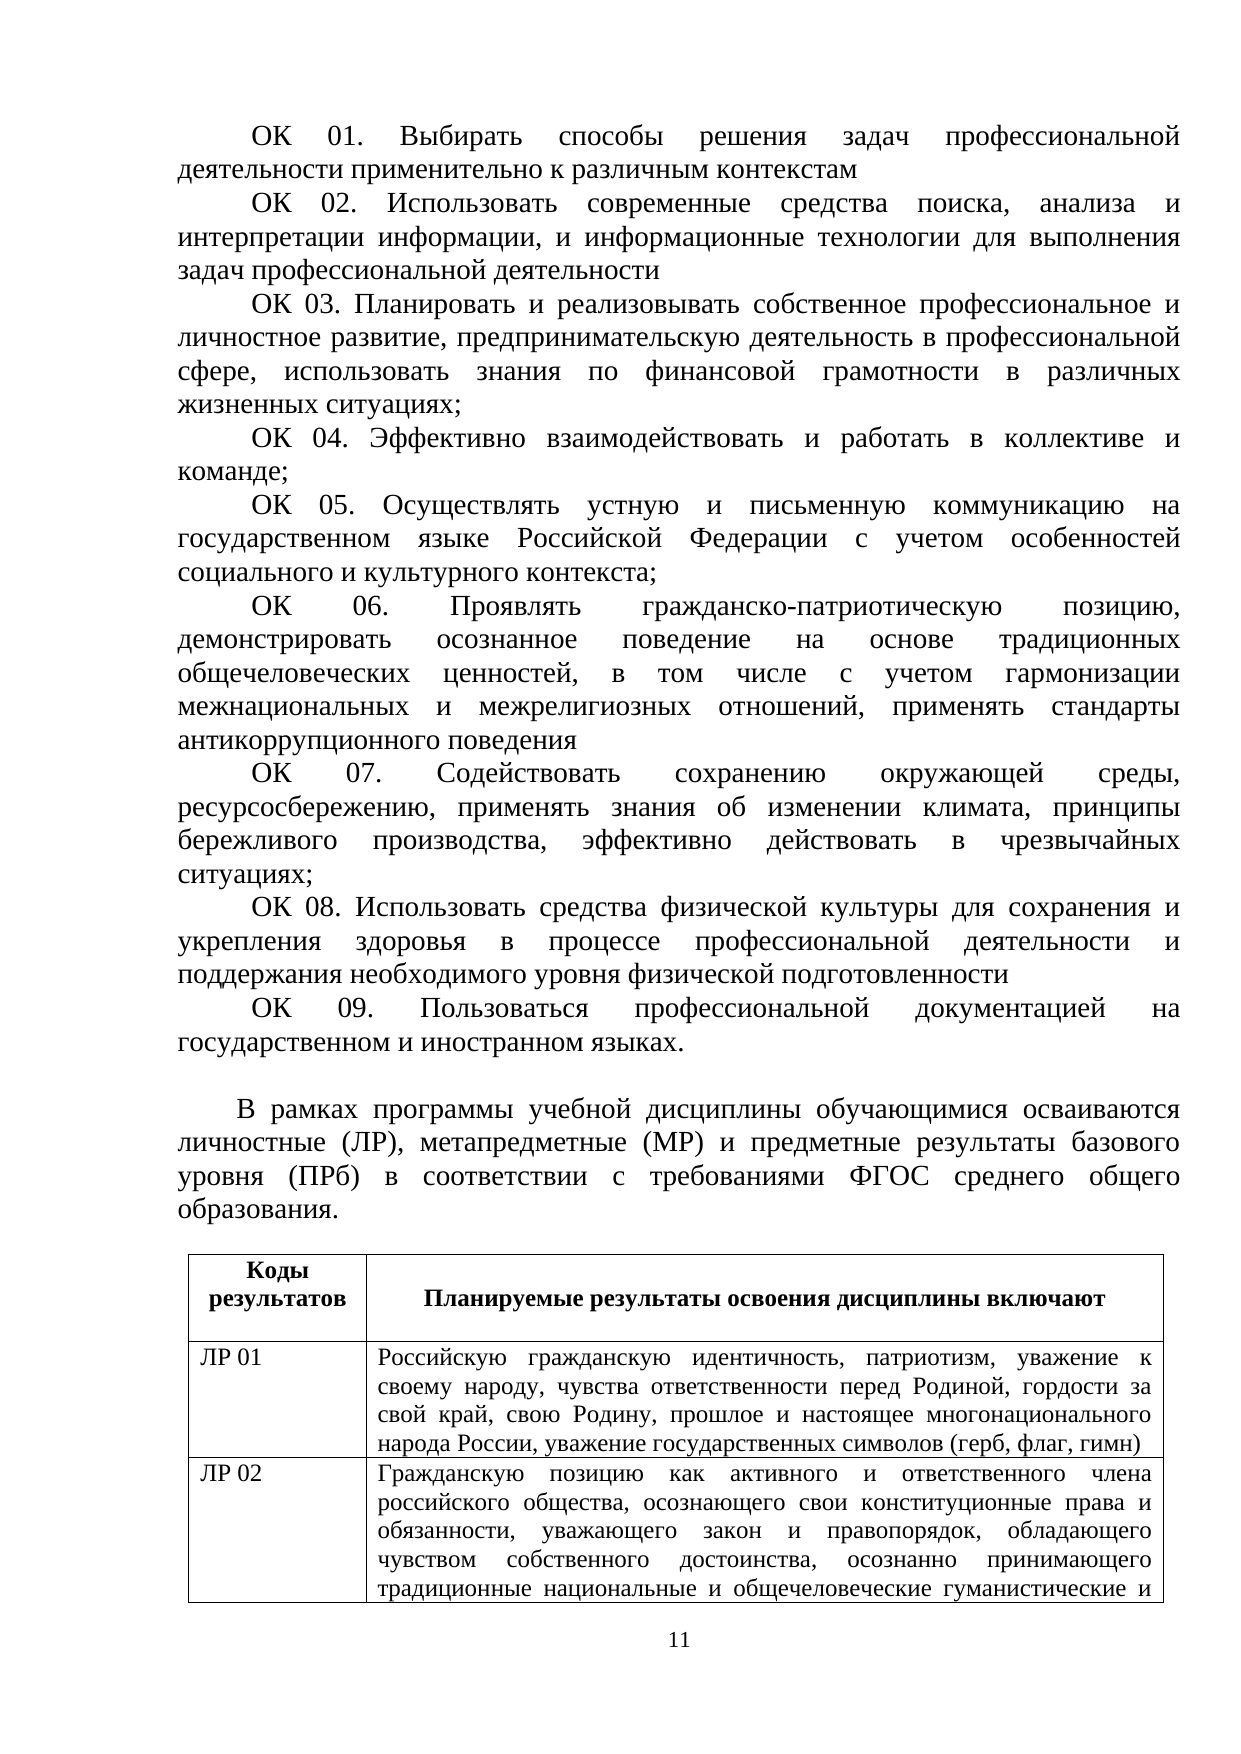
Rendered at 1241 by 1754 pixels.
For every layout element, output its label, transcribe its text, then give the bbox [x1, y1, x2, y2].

text ОК 06. Проявлять гражданско-патриотическую позицию, демонстрировать осознанное поведение на основе традиционных общечеловеческих ценностей, в том числе с учетом гармонизации межнациональных и межрелигиозных отношений, применять стандарты антикоррупционного поведения [177, 588, 1181, 755]
text ОК 05. Осуществлять устную и письменную коммуникацию на государственном языке Российской Федерации с учетом особенностей социального и культурного контекста; [177, 487, 1181, 588]
text ОК 02. Использовать современные средства поиска, анализа и интерпретации информации, и информационные технологии для выполнения задач профессиональной деятельности [177, 185, 1181, 286]
table_header Планируемые результаты освоения дисциплины включают [367, 1255, 1163, 1341]
table_header Коды результатов [189, 1255, 366, 1341]
text ОК 09. Пользоваться профессиональной документацией на государственном и иностранном языках. [177, 990, 1181, 1057]
text В рамках программы учебной дисциплины обучающимися осваиваются личностные (ЛР), метапредметные (МР) и предметные результаты базового уровня (ПРб) в соответствии с требованиями ФГОС среднего общего образования. [177, 1091, 1181, 1225]
table_cell ЛР 01 [189, 1342, 366, 1457]
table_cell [367, 1458, 1163, 1602]
text ОК 07. Содействовать сохранению окружающей среды, ресурсосбережению, применять знания об изменении климата, принципы бережливого производства, эффективно действовать в чрезвычайных ситуациях; [177, 755, 1181, 889]
text ОК 01. Выбирать способы решения задач профессиональной деятельности применительно к различным контекстам [177, 118, 1181, 185]
text ОК 03. Планировать и реализовывать собственное профессиональное и личностное развитие, предпринимательскую деятельность в профессиональной сфере, использовать знания по финансовой грамотности в различных жизненных ситуациях; [177, 286, 1181, 420]
table_cell ЛР 02 [189, 1458, 366, 1602]
text ОК 08. Использовать средства физической культуры для сохранения и укрепления здоровья в процессе профессиональной деятельности и поддержания необходимого уровня физической подготовленности [177, 889, 1181, 990]
table_cell Российскую гражданскую идентичность, патриотизм, уважение к своему народу, чувства ответственности перед Родиной, гордости за свой край, свою Родину, прошлое и настоящее многонационального народа России, уважение государственных символов (герб, флаг, гимн) [367, 1342, 1163, 1457]
text ОК 04. Эффективно взаимодействовать и работать в коллективе и команде; [177, 420, 1181, 487]
